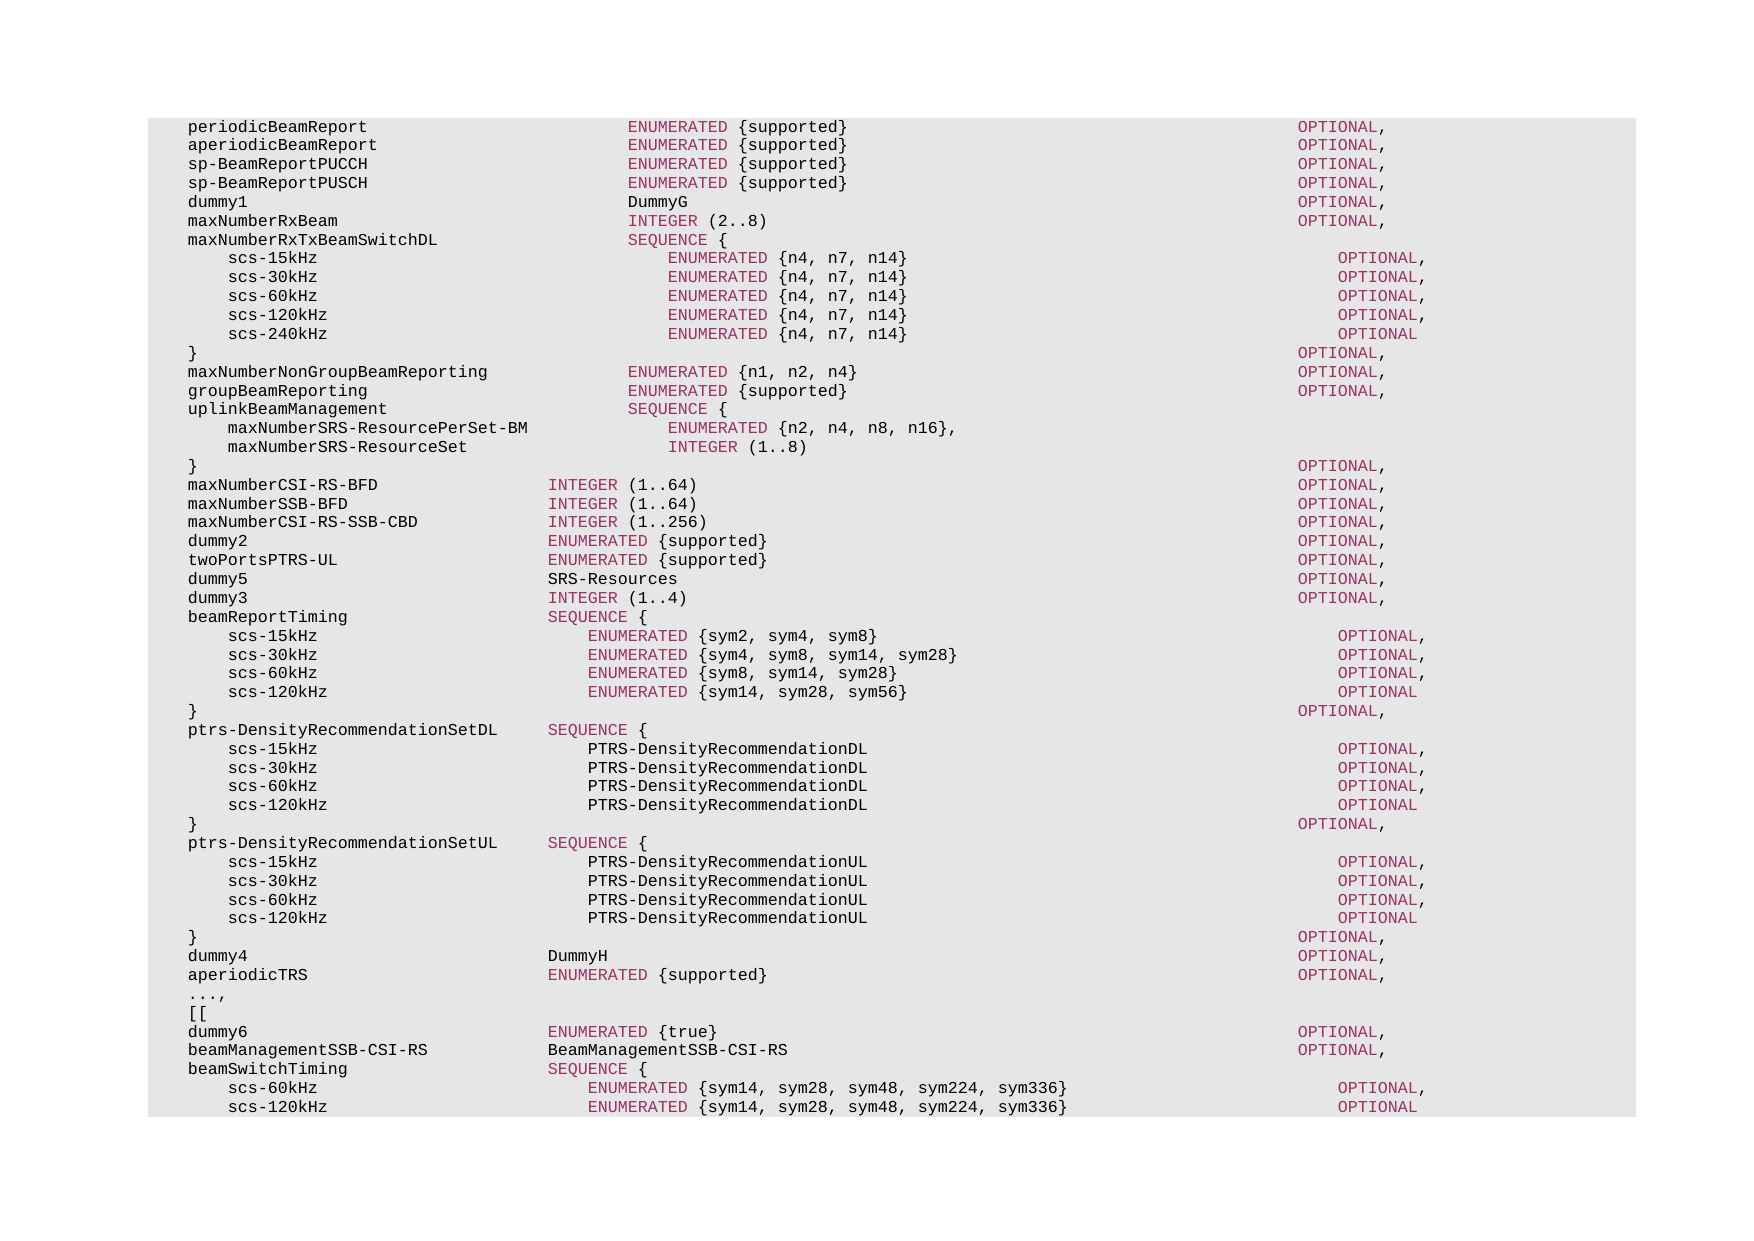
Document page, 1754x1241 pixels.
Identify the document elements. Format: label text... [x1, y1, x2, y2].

text scs-60kHz ENUMERATED {sym14, sym28, sym48, sym224, sym336} OPTIONAL, [148, 1080, 1636, 1098]
text dummy6 ENUMERATED {true} OPTIONAL, [148, 1023, 1636, 1042]
text } OPTIONAL, [148, 457, 1636, 476]
text scs-60kHz ENUMERATED {n4, n7, n14} OPTIONAL, [148, 288, 1636, 307]
text ptrs-DensityRecommendationSetDL SEQUENCE { [148, 721, 1636, 740]
text uplinkBeamManagement SEQUENCE { [148, 401, 1636, 420]
text dummy1 DummyG OPTIONAL, [148, 193, 1636, 212]
text periodicBeamReport ENUMERATED {supported} OPTIONAL, [148, 118, 1636, 137]
text } OPTIONAL, [148, 929, 1636, 948]
text sp-BeamReportPUCCH ENUMERATED {supported} OPTIONAL, [148, 156, 1636, 175]
text scs-60kHz PTRS-DensityRecommendationDL OPTIONAL, [148, 778, 1636, 797]
text scs-15kHz ENUMERATED {n4, n7, n14} OPTIONAL, [148, 250, 1636, 269]
text dummy4 DummyH OPTIONAL, [148, 948, 1636, 967]
text scs-30kHz ENUMERATED {sym4, sym8, sym14, sym28} OPTIONAL, [148, 646, 1636, 665]
text maxNumberNonGroupBeamReporting ENUMERATED {n1, n2, n4} OPTIONAL, [148, 363, 1636, 382]
text maxNumberCSI-RS-BFD INTEGER (1..64) OPTIONAL, [148, 476, 1636, 495]
text } OPTIONAL, [148, 703, 1636, 721]
text } OPTIONAL, [148, 344, 1636, 363]
text scs-15kHz PTRS-DensityRecommendationDL OPTIONAL, [148, 740, 1636, 759]
text ptrs-DensityRecommendationSetUL SEQUENCE { [148, 834, 1636, 853]
text beamManagementSSB-CSI-RS BeamManagementSSB-CSI-RS OPTIONAL, [148, 1042, 1636, 1061]
text aperiodicBeamReport ENUMERATED {supported} OPTIONAL, [148, 137, 1636, 156]
text scs-15kHz ENUMERATED {sym2, sym4, sym8} OPTIONAL, [148, 627, 1636, 646]
text dummy3 INTEGER (1..4) OPTIONAL, [148, 589, 1636, 608]
text maxNumberCSI-RS-SSB-CBD INTEGER (1..256) OPTIONAL, [148, 514, 1636, 533]
text sp-BeamReportPUSCH ENUMERATED {supported} OPTIONAL, [148, 175, 1636, 193]
text } OPTIONAL, [148, 816, 1636, 834]
text scs-120kHz ENUMERATED {sym14, sym28, sym48, sym224, sym336} OPTIONAL [148, 1098, 1636, 1117]
text maxNumberSSB-BFD INTEGER (1..64) OPTIONAL, [148, 495, 1636, 514]
text scs-30kHz PTRS-DensityRecommendationUL OPTIONAL, [148, 872, 1636, 891]
text dummy2 ENUMERATED {supported} OPTIONAL, [148, 533, 1636, 552]
text scs-15kHz PTRS-DensityRecommendationUL OPTIONAL, [148, 853, 1636, 872]
text beamReportTiming SEQUENCE { [148, 608, 1636, 627]
text scs-60kHz PTRS-DensityRecommendationUL OPTIONAL, [148, 891, 1636, 910]
text scs-120kHz ENUMERATED {sym14, sym28, sym56} OPTIONAL [148, 684, 1636, 703]
text dummy5 SRS-Resources OPTIONAL, [148, 571, 1636, 589]
text groupBeamReporting ENUMERATED {supported} OPTIONAL, [148, 382, 1636, 401]
text maxNumberSRS-ResourceSet INTEGER (1..8) [148, 439, 1636, 457]
text ..., [148, 985, 1636, 1004]
text maxNumberRxTxBeamSwitchDL SEQUENCE { [148, 231, 1636, 250]
text maxNumberRxBeam INTEGER (2..8) OPTIONAL, [148, 212, 1636, 231]
text aperiodicTRS ENUMERATED {supported} OPTIONAL, [148, 967, 1636, 985]
text twoPortsPTRS-UL ENUMERATED {supported} OPTIONAL, [148, 552, 1636, 571]
text scs-30kHz ENUMERATED {n4, n7, n14} OPTIONAL, [148, 269, 1636, 288]
text scs-240kHz ENUMERATED {n4, n7, n14} OPTIONAL [148, 326, 1636, 344]
text scs-120kHz PTRS-DensityRecommendationDL OPTIONAL [148, 797, 1636, 816]
text scs-120kHz ENUMERATED {n4, n7, n14} OPTIONAL, [148, 307, 1636, 326]
text beamSwitchTiming SEQUENCE { [148, 1061, 1636, 1080]
text scs-30kHz PTRS-DensityRecommendationDL OPTIONAL, [148, 759, 1636, 778]
text scs-60kHz ENUMERATED {sym8, sym14, sym28} OPTIONAL, [148, 665, 1636, 684]
text [[ [148, 1004, 1636, 1023]
text scs-120kHz PTRS-DensityRecommendationUL OPTIONAL [148, 910, 1636, 929]
text maxNumberSRS-ResourcePerSet-BM ENUMERATED {n2, n4, n8, n16}, [148, 420, 1636, 439]
